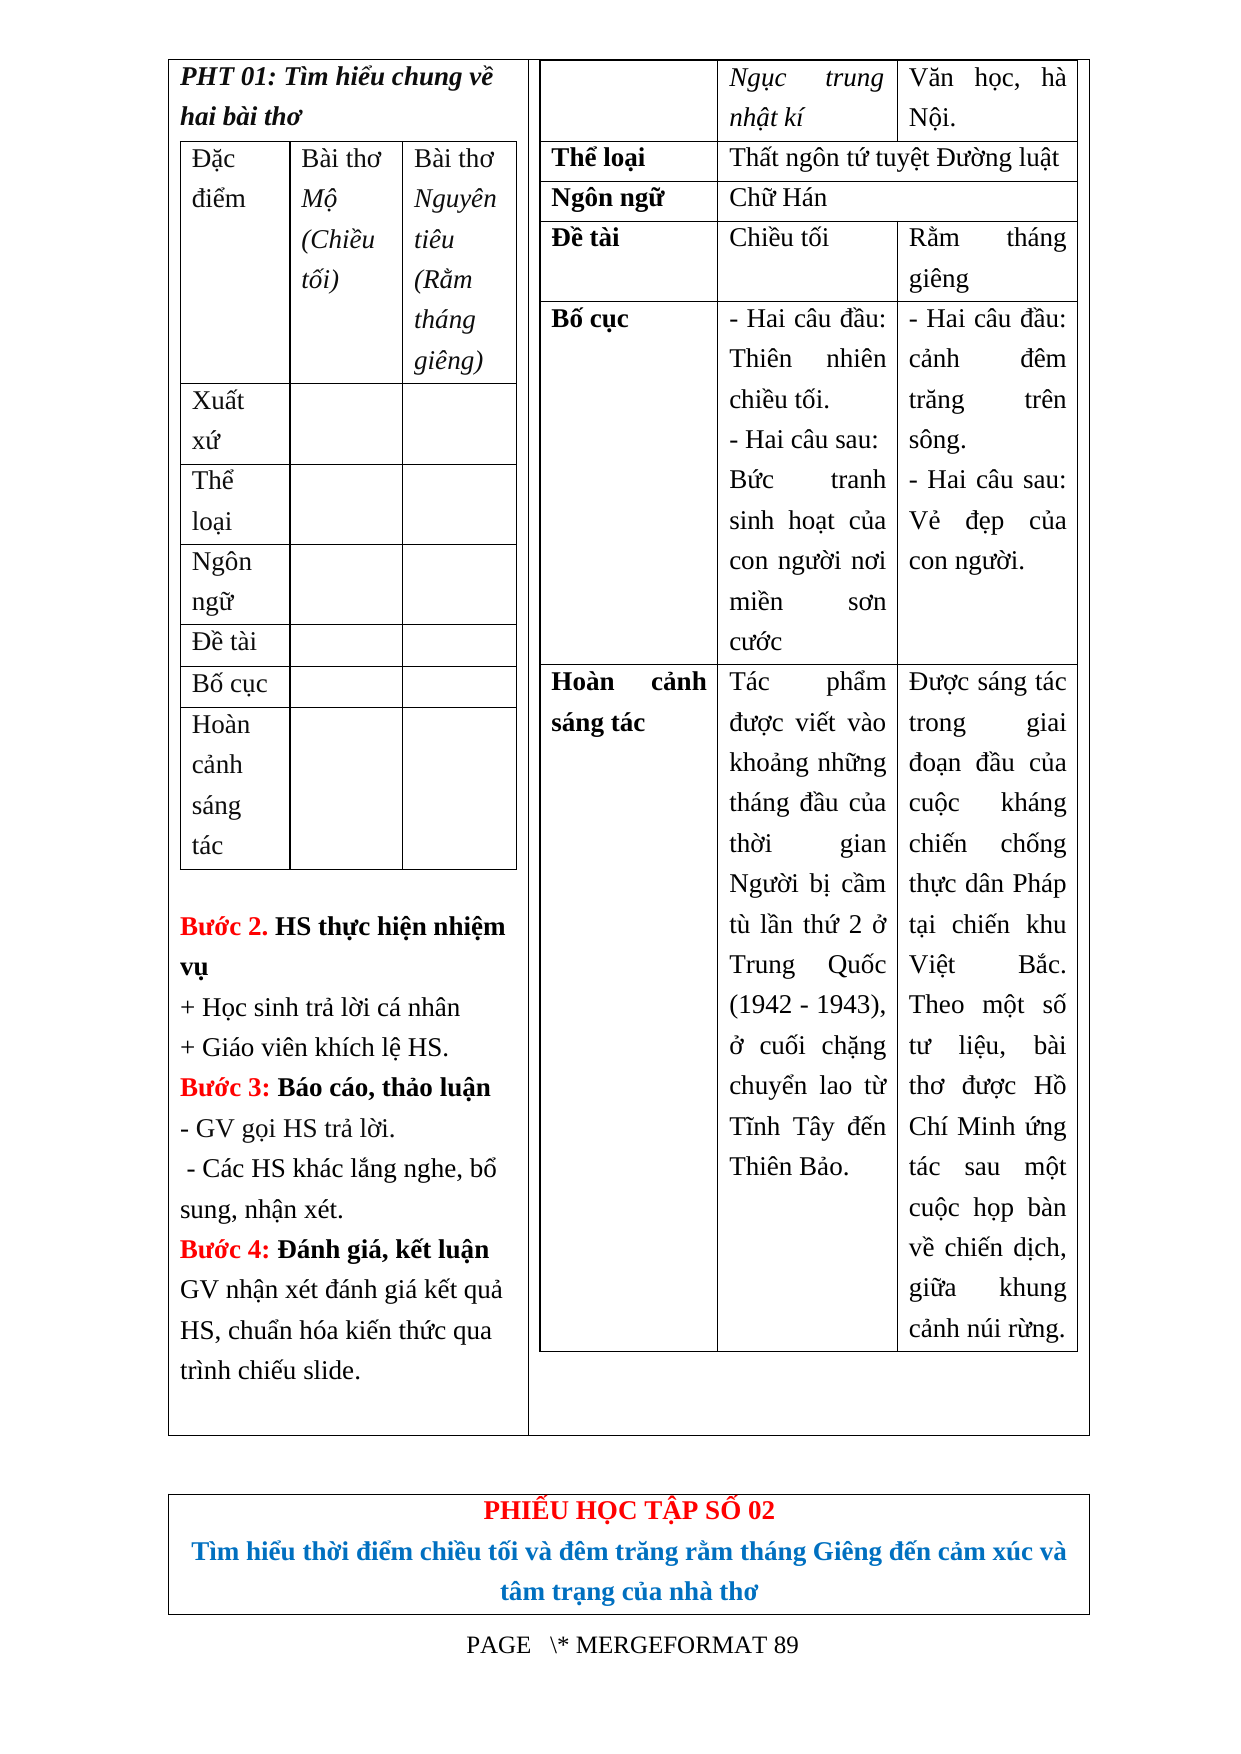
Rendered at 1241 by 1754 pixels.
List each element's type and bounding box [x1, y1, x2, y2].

table_header [169, 1495, 1089, 1614]
table_cell [529, 60, 1089, 1435]
table_cell [169, 60, 528, 1435]
